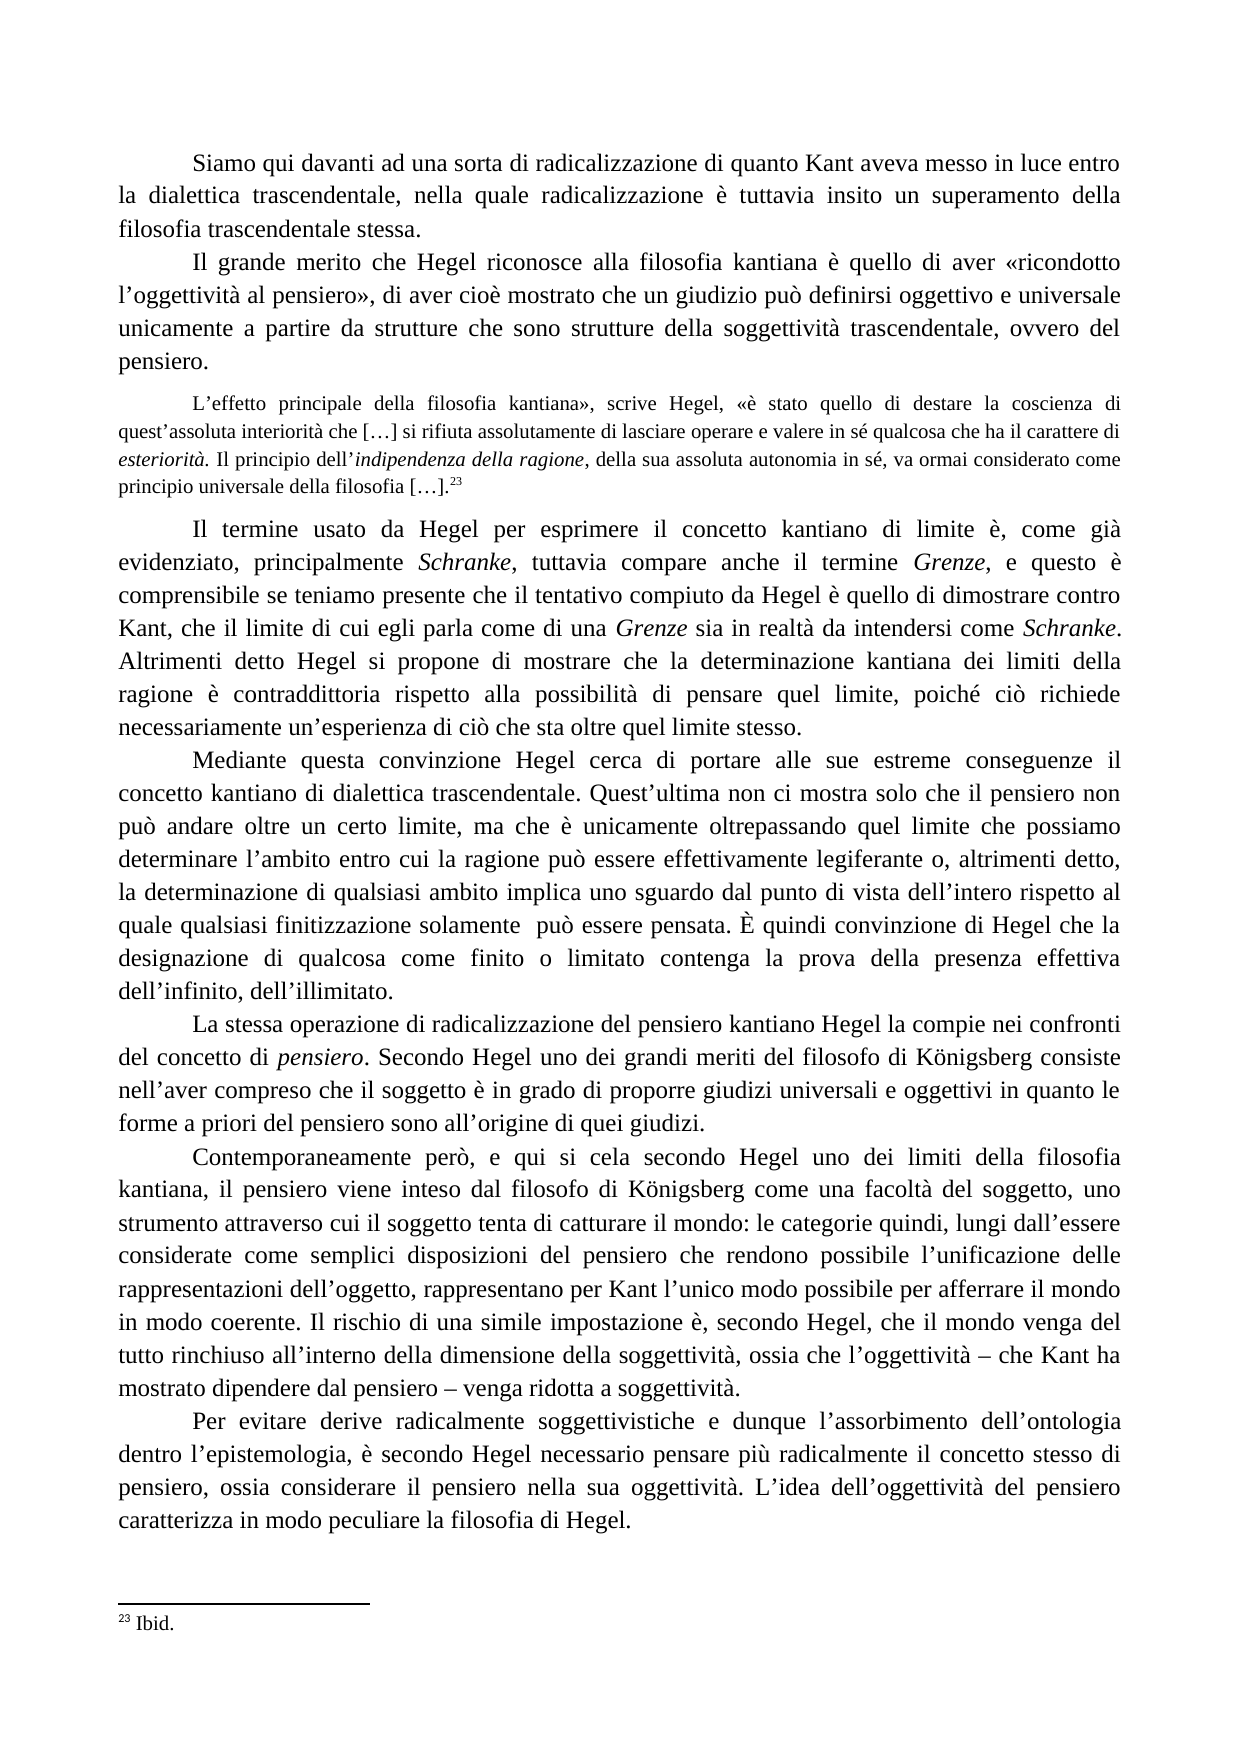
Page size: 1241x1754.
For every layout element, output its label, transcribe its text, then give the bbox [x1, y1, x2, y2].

text Il grande merito che Hegel riconosce alla filosofia kantiana è quello di aver «ricondotto l’oggettività al pensiero», di aver cioè mostrato che un giudizio può definirsi oggettivo e universale unicamente a partire da strutture che sono strutture della soggettività trascendentale, ovvero del pensiero. [118, 247, 1122, 374]
text Il termine usato da Hegel per esprimere il concetto kantiano di limite è, come già evidenziato, principalmente Schranke, tuttavia compare anche il termine Grenze, e questo è comprensibile se teniamo presente che il tentativo compiuto da Hegel è quello di dimostrare contro Kant, che il limite di cui egli parla come di una Grenze sia in realtà da intendersi come Schranke. Altrimenti detto Hegel si propone di mostrare che la determinazione kantiana dei limiti della ragione è contraddittoria rispetto alla possibilità di pensare quel limite, poiché ciò richiede necessariamente un’esperienza di ciò che sta oltre quel limite stesso. [118, 514, 1122, 741]
text La stessa operazione di radicalizzazione del pensiero kantiano Hegel la compie nei confronti del concetto di pensiero. Secondo Hegel uno dei grandi meriti del filosofo di Königsberg consiste nell’aver compreso che il soggetto è in grado di proporre giudizi universali e oggettivi in quanto le forme a priori del pensiero sono all’origine di quei giudizi. [118, 1009, 1122, 1137]
text Contemporaneamente però, e qui si cela secondo Hegel uno dei limiti della filosofia kantiana, il pensiero viene inteso dal filosofo di Königsberg come una facoltà del soggetto, uno strumento attraverso cui il soggetto tenta di catturare il mondo: le categorie quindi, lungi dall’essere considerate come semplici disposizioni del pensiero che rendono possibile l’unificazione delle rappresentazioni dell’oggetto, rappresentano per Kant l’unico modo possibile per afferrare il mondo in modo coerente. Il rischio di una simile impostazione è, secondo Hegel, che il mondo venga del tutto rinchiuso all’interno della dimensione della soggettività, ossia che l’oggettività – che Kant ha mostrato dipendere dal pensiero – venga ridotta a soggettività. [118, 1142, 1122, 1401]
text L’effetto principale della filosofia kantiana», scrive Hegel, «è stato quello di destare la coscienza di quest’assoluta interiorità che […] si rifiuta assolutamente di lasciare operare e valere in sé qualcosa che ha il carattere di esteriorità. Il principio dell’indipendenza della ragione, della sua assoluta autonomia in sé, va ormai considerato come principio universale della filosofia […]. [118, 391, 1122, 498]
text Siamo qui davanti ad una sorta di radicalizzazione di quanto Kant aveva messo in luce entro la dialettica trascendentale, nella quale radicalizzazione è tuttavia insito un superamento della filosofia trascendentale stessa. [118, 148, 1122, 242]
text Mediante questa convinzione Hegel cerca di portare alle sue estreme conseguenze il concetto kantiano di dialettica trascendentale. Quest’ultima non ci mostra solo che il pensiero non può andare oltre un certo limite, ma che è unicamente oltrepassando quel limite che possiamo determinare l’ambito entro cui la ragione può essere effettivamente legiferante o, altrimenti detto, la determinazione di qualsiasi ambito implica uno sguardo dal punto di vista dell’intero rispetto al quale qualsiasi finitizzazione solamente può essere pensata. È quindi convinzione di Hegel che la designazione di qualcosa come finito o limitato contenga la prova della presenza effettiva dell’infinito, dell’illimitato. [118, 745, 1122, 1005]
text Per evitare derive radicalmente soggettivistiche e dunque l’assorbimento dell’ontologia dentro l’epistemologia, è secondo Hegel necessario pensare più radicalmente il concetto stesso di pensiero, ossia considerare il pensiero nella sua oggettività. L’idea dell’oggettività del pensiero caratterizza in modo peculiare la filosofia di Hegel. [118, 1406, 1122, 1533]
